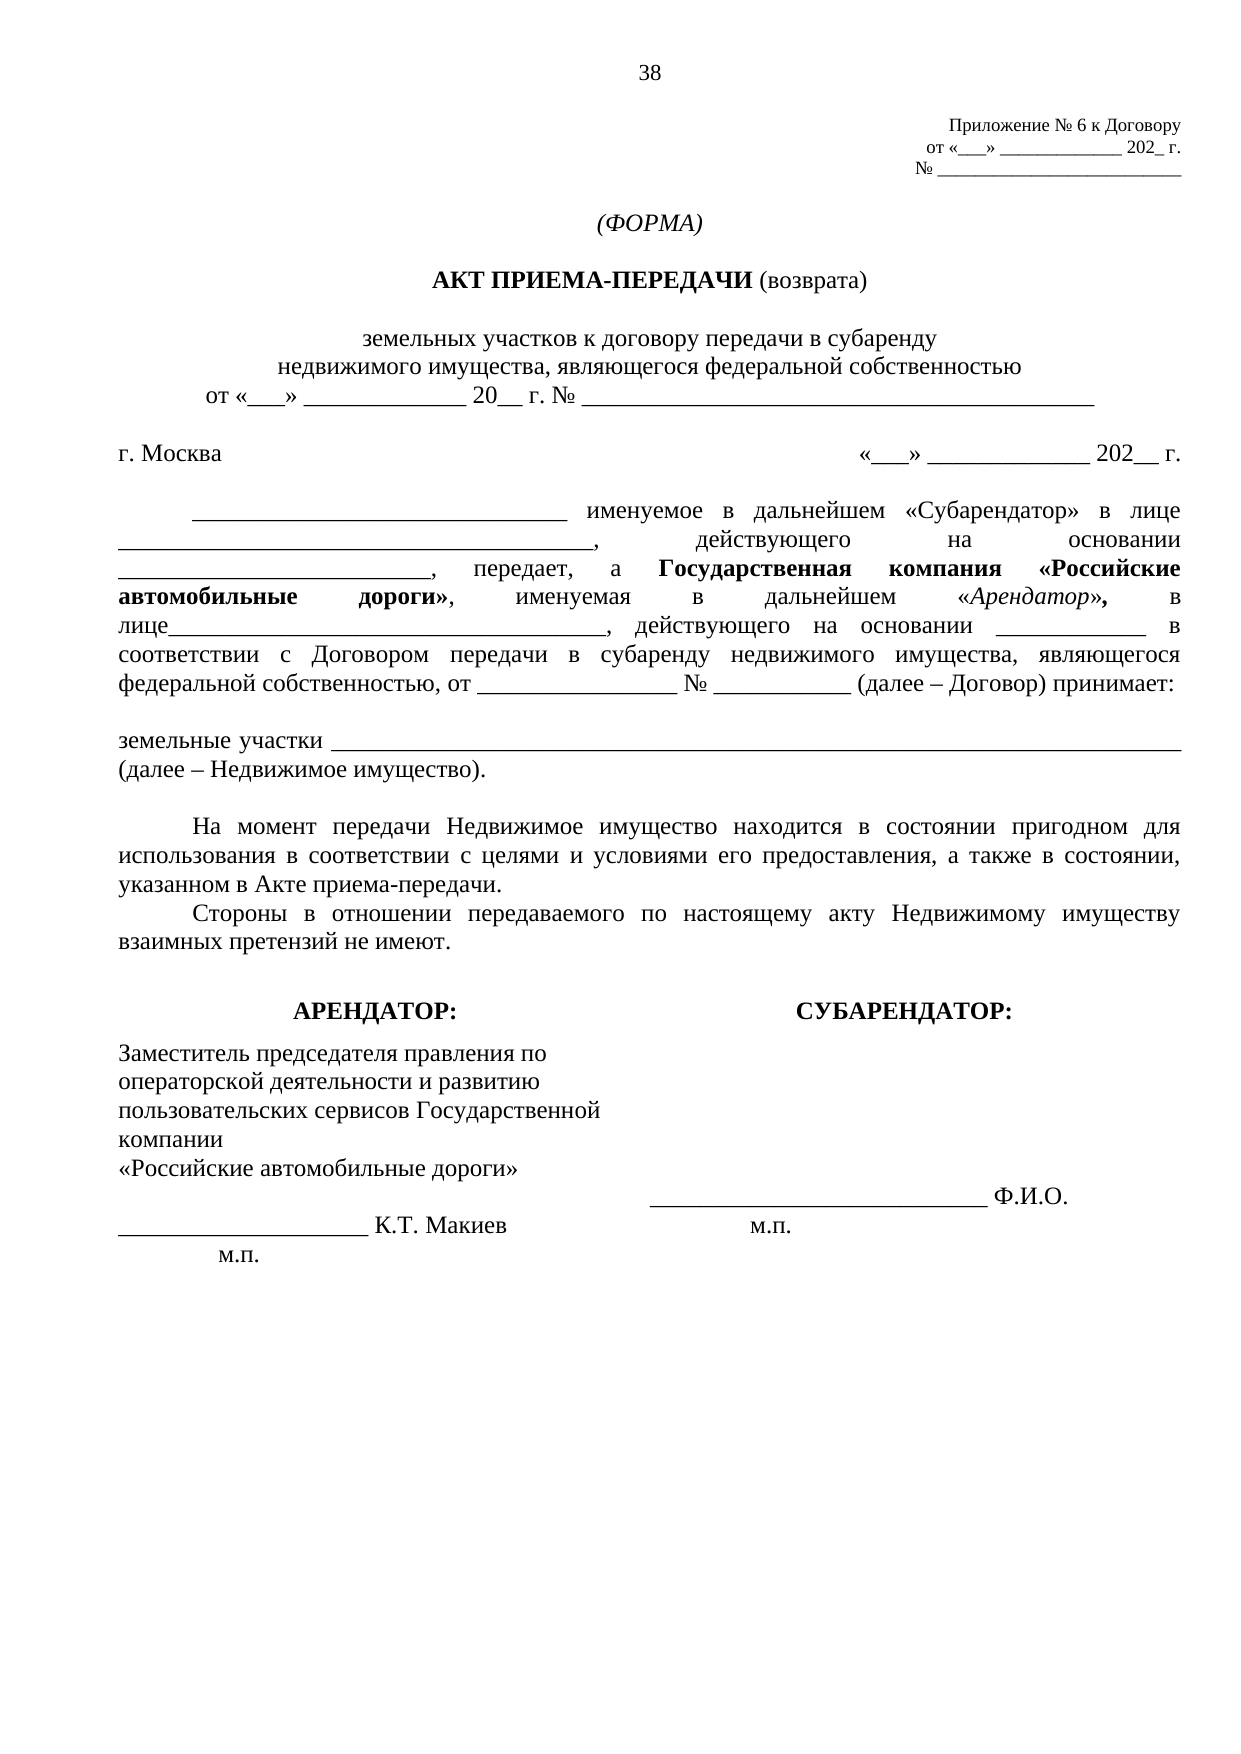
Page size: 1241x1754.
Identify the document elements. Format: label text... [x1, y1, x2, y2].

text земельных участков к договору передачи в субаренду [118, 323, 1181, 351]
text На момент передачи Недвижимое имущество находится в состоянии пригодном для использования в соответствии с целями и условиями его предоставления, а также в состоянии, указанном в Акте приема-передачи. [118, 811, 1181, 898]
text недвижимого имущества, являющегося федеральной собственностью [118, 351, 1181, 380]
text от «___» _____________ 202_ г. [118, 136, 1181, 157]
table_cell ___________________________ Ф.И.О. м.п. [639, 1038, 1170, 1268]
table_header СУБАРЕНДАТОР: [639, 984, 1170, 1038]
text Стороны в отношении передаваемого по настоящему акту Недвижимому имуществу взаимных претензий не имеют. [118, 898, 1181, 955]
text ______________________________ именуемое в дальнейшем «Субарендатор» в лице ______________________________________, действующего на основании _________________________, передает, а Государственная компания «Российские автомобильные дороги», именуемая в дальнейшем «Арендатор», в лице___________________________________, действующего на основании ____________ в соответствии с Договором передачи в субаренду недвижимого имущества, являющегося федеральной собственностью, от ________________ № ___________ (далее – Договор) принимает: [118, 495, 1181, 696]
text Приложение № 6 к Договору [118, 114, 1181, 136]
text АКТ ПРИЕМА-ПЕРЕДАЧИ (возврата) [118, 265, 1181, 294]
text г. Москва «___» _____________ 202__ г. [118, 438, 1181, 466]
text земельные участки ____________________________________________________________________ (далее – Недвижимое имущество). [118, 725, 1181, 783]
text от «___» _____________ 20__ г. № _________________________________________ [118, 380, 1181, 409]
text № __________________________ [118, 157, 1181, 179]
text (ФОРМА) [118, 208, 1181, 236]
table_header АРЕНДАТОР: [108, 984, 639, 1038]
table_cell Заместитель председателя правления по операторской деятельности и развитию пользовательских сервисов Государственной компании «Российские автомобильные дороги» ____________________ К.Т. Макиев м.п. [107, 1038, 639, 1268]
